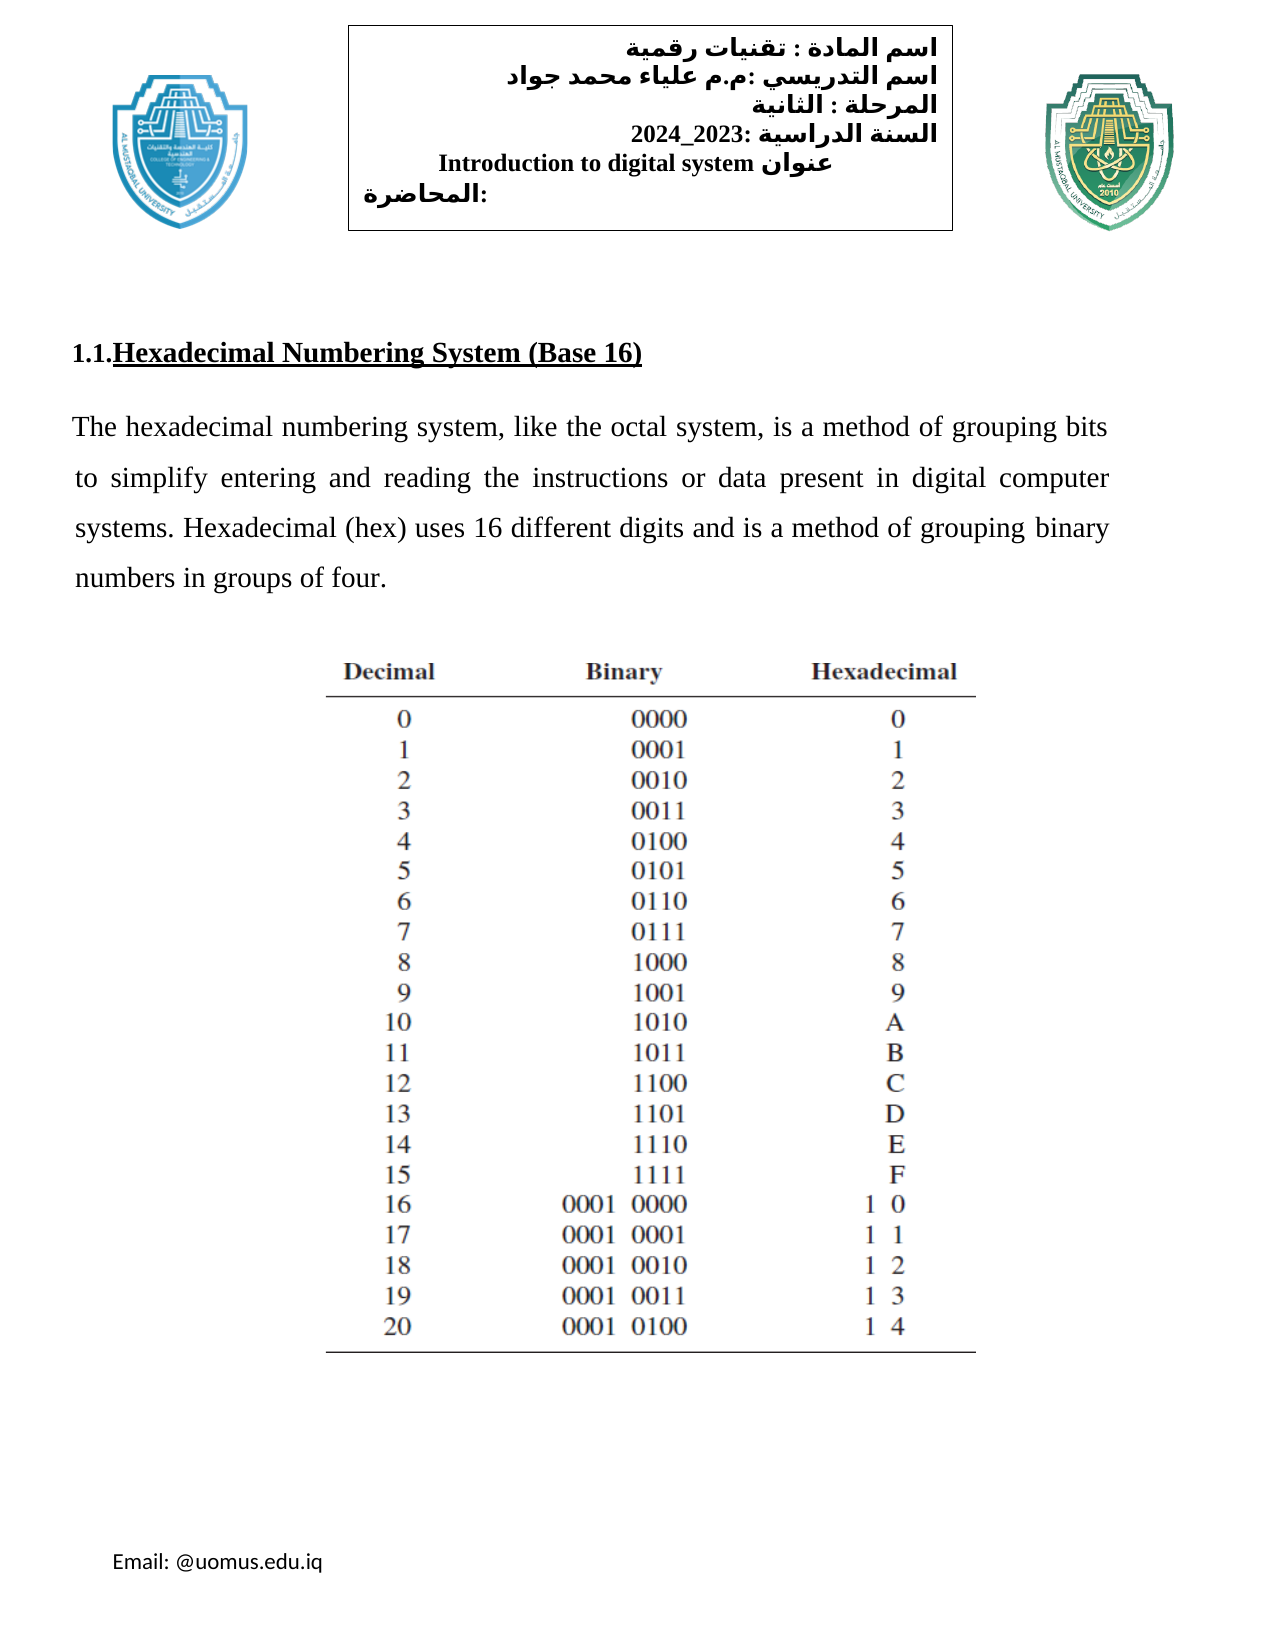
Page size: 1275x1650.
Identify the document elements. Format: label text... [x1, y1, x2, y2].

text The hexadecimal numbering system, like the octal system, is a method of grouping bits to simplify entering and reading the instructions or data present in digital computer systems. Hexadecimal (hex) uses 16 different digits and is a method of grouping binary numbers in groups of four. [72, 409, 1110, 594]
picture [1038, 66, 1183, 236]
picture [112, 75, 248, 229]
picture [325, 663, 976, 1353]
subtitle Hexadecimal Numbering System (Base 16) [72, 335, 1125, 368]
